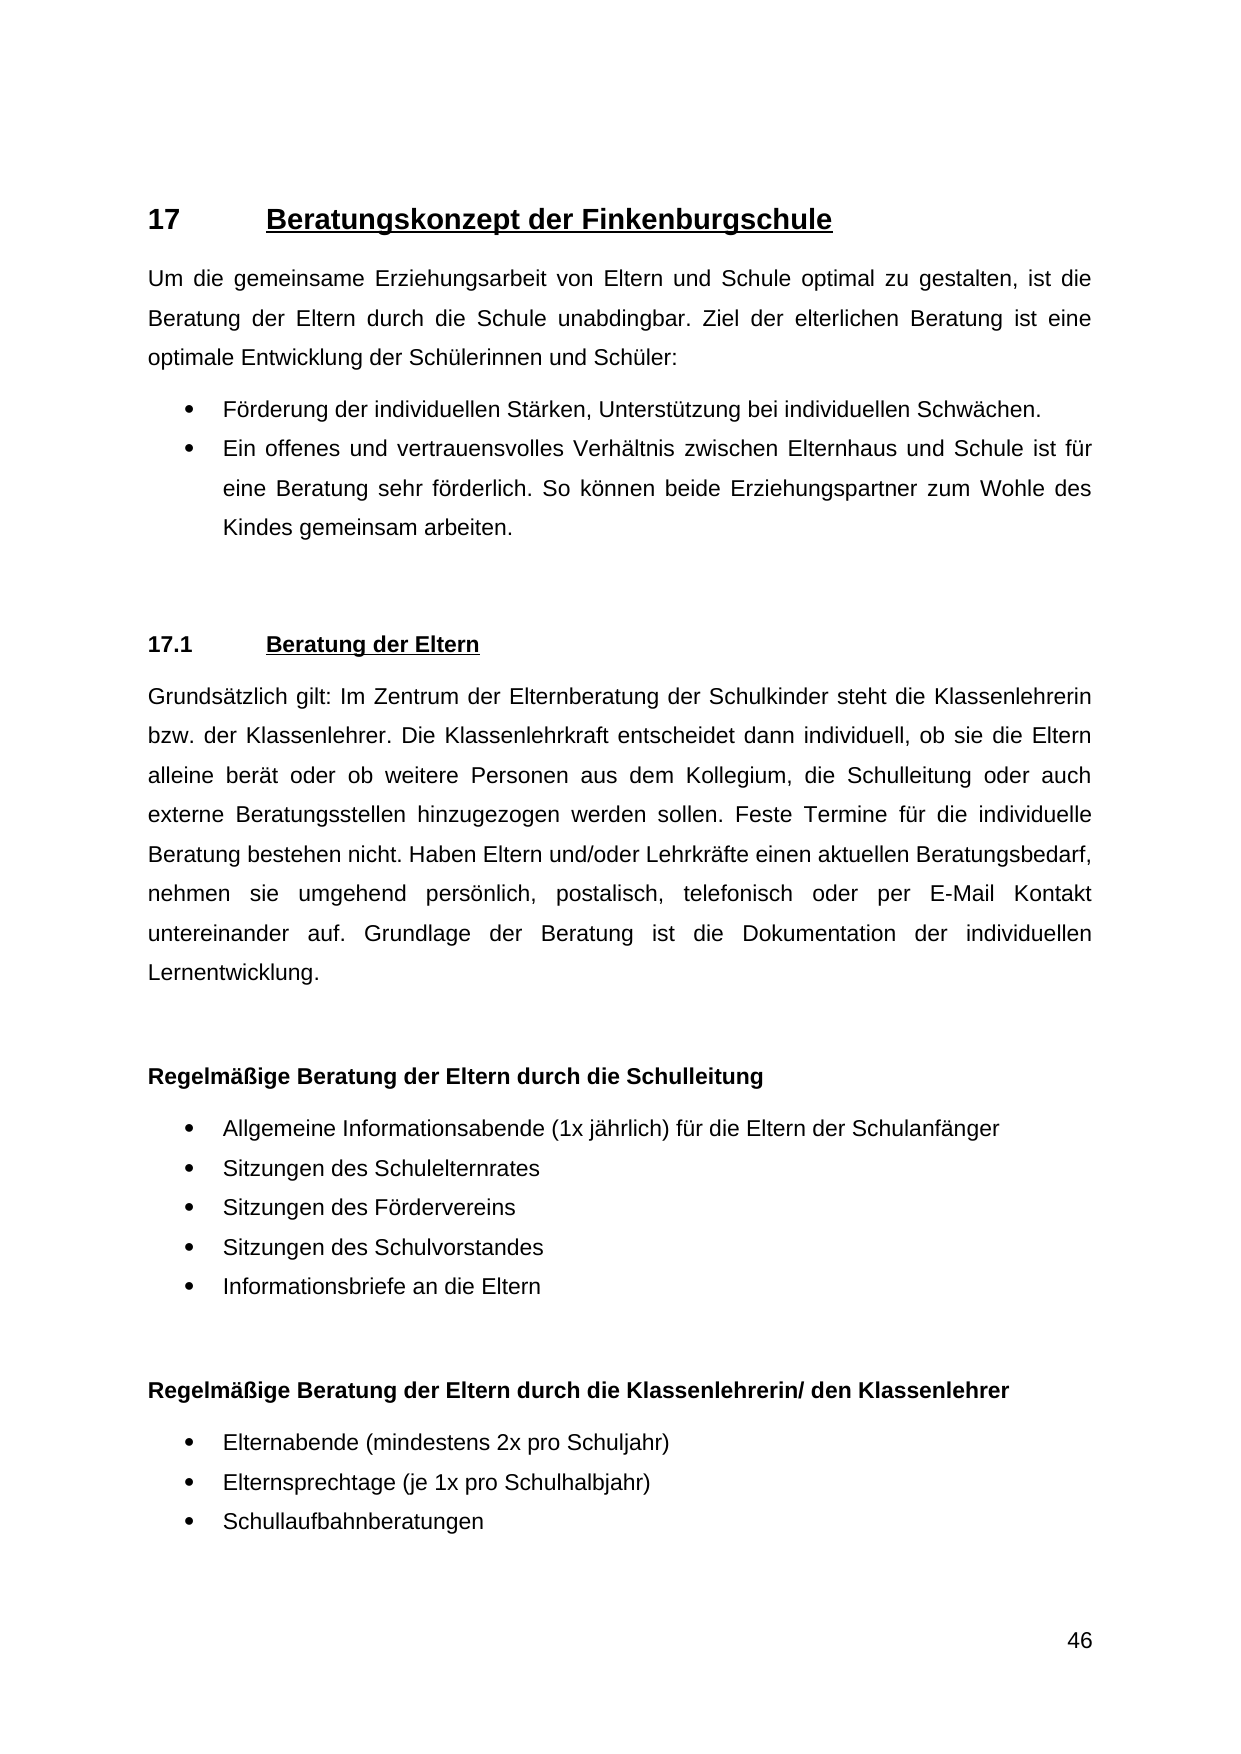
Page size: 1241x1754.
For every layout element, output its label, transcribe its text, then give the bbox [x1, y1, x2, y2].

text Grundsätzlich gilt: Im Zentrum der Elternberatung der Schulkinder steht die Klassenlehrerin bzw. der Klassenlehrer. Die Klassenlehrkraft entscheidet dann individuell, ob sie die Eltern alleine berät oder ob weitere Personen aus dem Kollegium, die Schulleitung oder auch externe Beratungsstellen hinzugezogen werden sollen. Feste Termine für die individuelle Beratung bestehen nicht. Haben Eltern und/oder Lehrkräfte einen aktuellen Beratungsbedarf, nehmen sie umgehend persönlich, postalisch, telefonisch oder per E-Mail Kontakt untereinander auf. Grundlage der Beratung ist die Dokumentation der individuellen Lernentwicklung. [148, 683, 1092, 986]
text Regelmäßige Beratung der Eltern durch die Klassenlehrerin/ den Klassenlehrer [148, 1377, 1092, 1403]
list Sitzungen des Fördervereins [185, 1194, 1092, 1220]
text Regelmäßige Beratung der Eltern durch die Schulleitung [148, 1063, 1092, 1089]
subtitle Beratung der Eltern [148, 631, 1092, 657]
list Schullaufbahnberatungen [185, 1508, 1092, 1534]
list Förderung der individuellen Stärken, Unterstützung bei individuellen Schwächen. [185, 396, 1092, 422]
list Elternsprechtage (je 1x pro Schulhalbjahr) [185, 1468, 1092, 1495]
subtitle Beratungskonzept der Finkenburgschule [148, 202, 1092, 236]
list Ein offenes und vertrauensvolles Verhältnis zwischen Elternhaus und Schule ist für eine Beratung sehr förderlich. So können beide Erziehungspartner zum Wohle des Kindes gemeinsam arbeiten. [185, 435, 1092, 541]
list Elternabende (mindestens 2x pro Schuljahr) [185, 1429, 1092, 1455]
list Informationsbriefe an die Eltern [185, 1273, 1092, 1299]
list Sitzungen des Schulelternrates [185, 1154, 1092, 1181]
list Allgemeine Informationsabende (1x jährlich) für die Eltern der Schulanfänger [185, 1115, 1092, 1141]
text Um die gemeinsame Erziehungsarbeit von Eltern und Schule optimal zu gestalten, ist die Beratung der Eltern durch die Schule unabdingbar. Ziel der elterlichen Beratung ist eine optimale Entwicklung der Schülerinnen und Schüler: [148, 265, 1092, 370]
list Sitzungen des Schulvorstandes [185, 1233, 1092, 1260]
